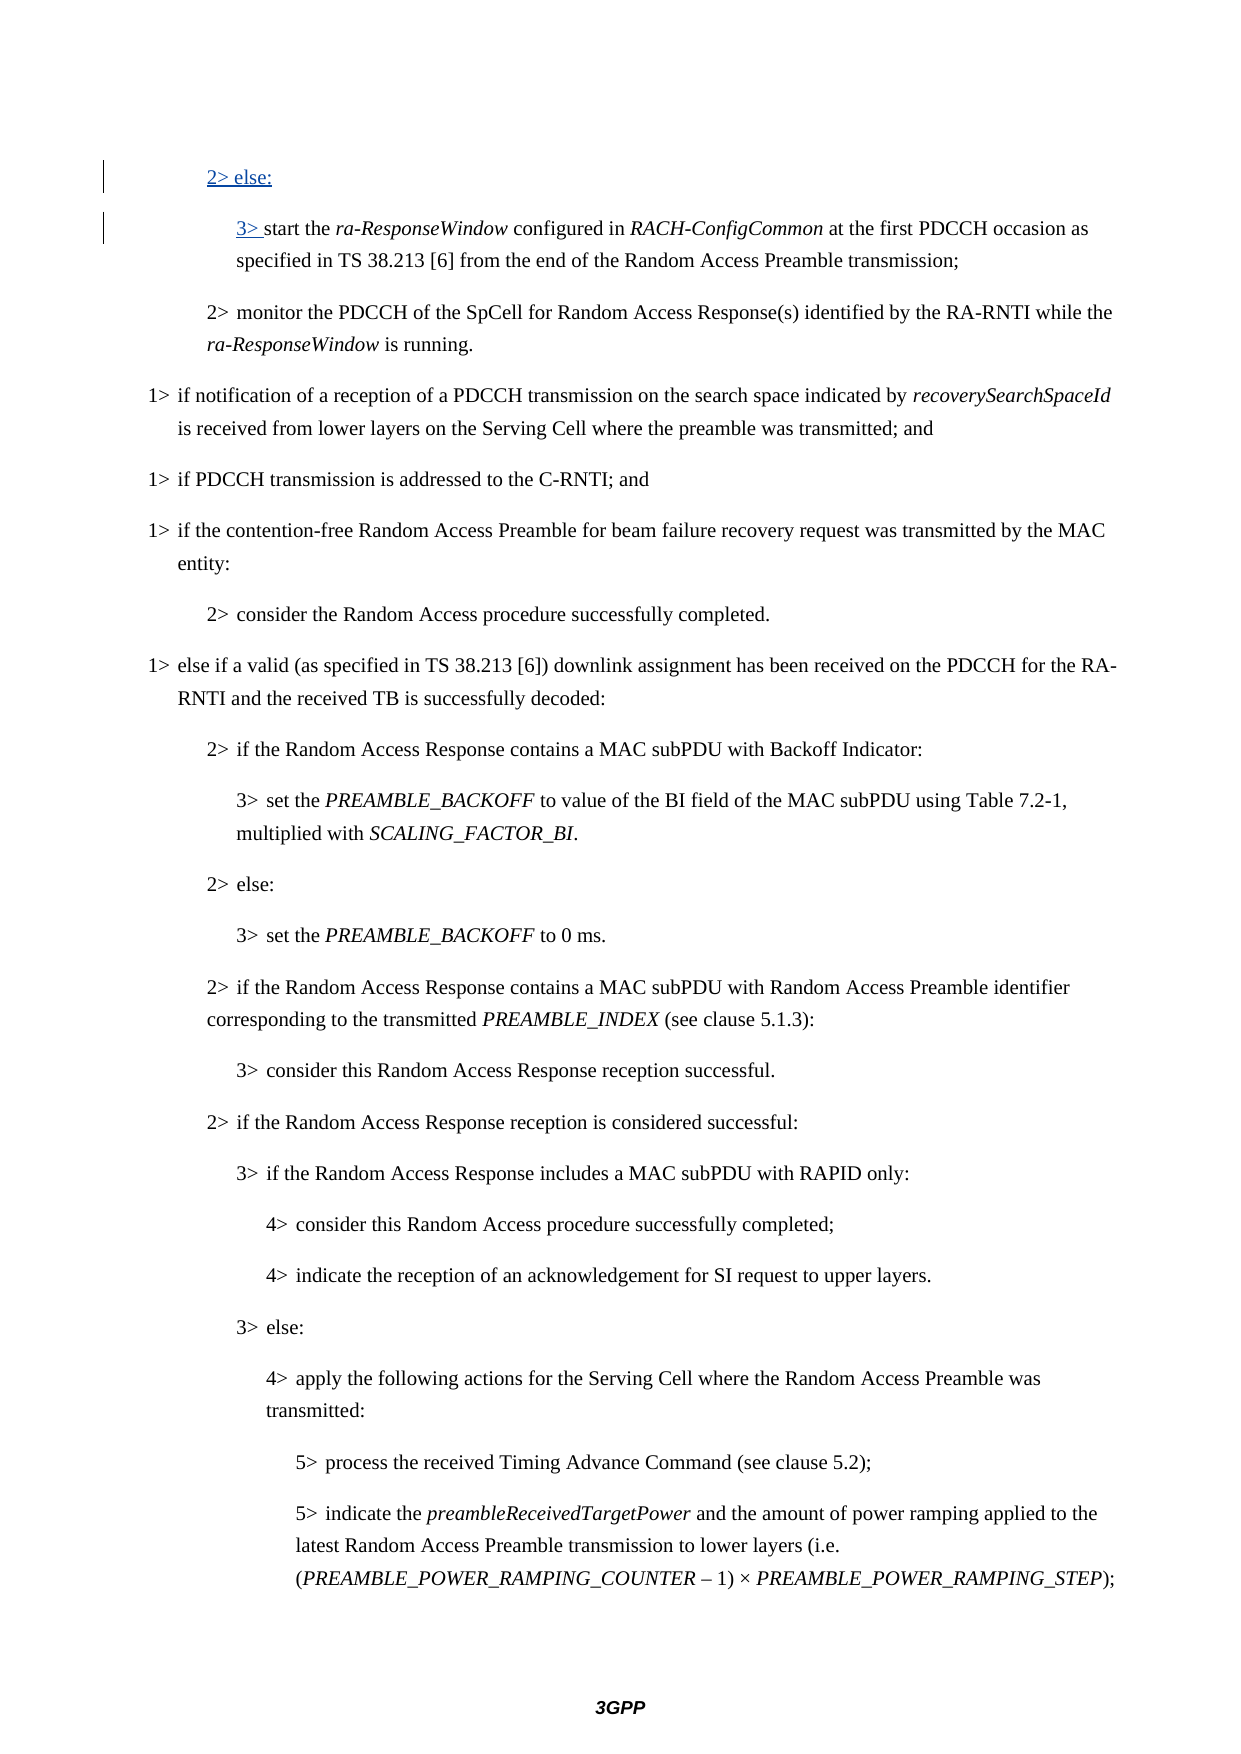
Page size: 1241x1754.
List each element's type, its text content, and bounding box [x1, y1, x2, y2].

text 3> set the PREAMBLE_BACKOFF to value of the BI field of the MAC subPDU using Table 7.2-1, multiplied with SCALING_FACTOR_BI. [236, 784, 1122, 849]
text 4> apply the following actions for the Serving Cell where the Random Access Preamble was transmitted: [266, 1362, 1122, 1427]
text 4> consider this Random Access procedure successfully completed; [266, 1208, 1122, 1240]
text start the ra-ResponseWindow configured in RACH-ConfigCommon at the first PDCCH occasion as specified in TS 38.213 [6] from the end of the Random Access Preamble transmission; [236, 212, 1122, 277]
text 2> else: [207, 868, 1122, 900]
text 1> if notification of a reception of a PDCCH transmission on the search space indicated by recoverySearchSpaceId is received from lower layers on the Serving Cell where the preamble was transmitted; and [148, 379, 1122, 444]
text 4> indicate the reception of an acknowledgement for SI request to upper layers. [266, 1259, 1122, 1292]
text 2> monitor the PDCCH of the SpCell for Random Access Response(s) identified by the RA-RNTI while the ra-ResponseWindow is running. [207, 295, 1122, 360]
text 1> else if a valid (as specified in TS 38.213 [6]) downlink assignment has been received on the PDCCH for the RA-RNTI and the received TB is successfully decoded: [148, 649, 1122, 714]
text 5> process the received Timing Advance Command (see clause 5.2); [295, 1445, 1122, 1478]
text 1> if the contention-free Random Access Preamble for beam failure recovery request was transmitted by the MAC entity: [148, 514, 1122, 579]
text 2> if the Random Access Response contains a MAC subPDU with Random Access Preamble identifier corresponding to the transmitted PREAMBLE_INDEX (see clause 5.1.3): [207, 970, 1122, 1035]
text 2> if the Random Access Response reception is considered successful: [207, 1105, 1122, 1138]
text 3> consider this Random Access Response reception successful. [236, 1054, 1122, 1087]
text 3> set the PREAMBLE_BACKOFF to 0 ms. [236, 919, 1122, 952]
text 2> if the Random Access Response contains a MAC subPDU with Backoff Indicator: [207, 733, 1122, 765]
text 3> if the Random Access Response includes a MAC subPDU with RAPID only: [236, 1157, 1122, 1189]
text 2> consider the Random Access procedure successfully completed. [207, 598, 1122, 630]
text 5> indicate the preambleReceivedTargetPower and the amount of power ramping applied to the latest Random Access Preamble transmission to lower layers (i.e. (PREAMBLE_POWER_RAMPING_COUNTER – 1) × PREAMBLE_POWER_RAMPING_STEP); [295, 1497, 1122, 1594]
text 3> else: [236, 1310, 1122, 1343]
text 1> if PDCCH transmission is addressed to the C-RNTI; and [148, 463, 1122, 495]
